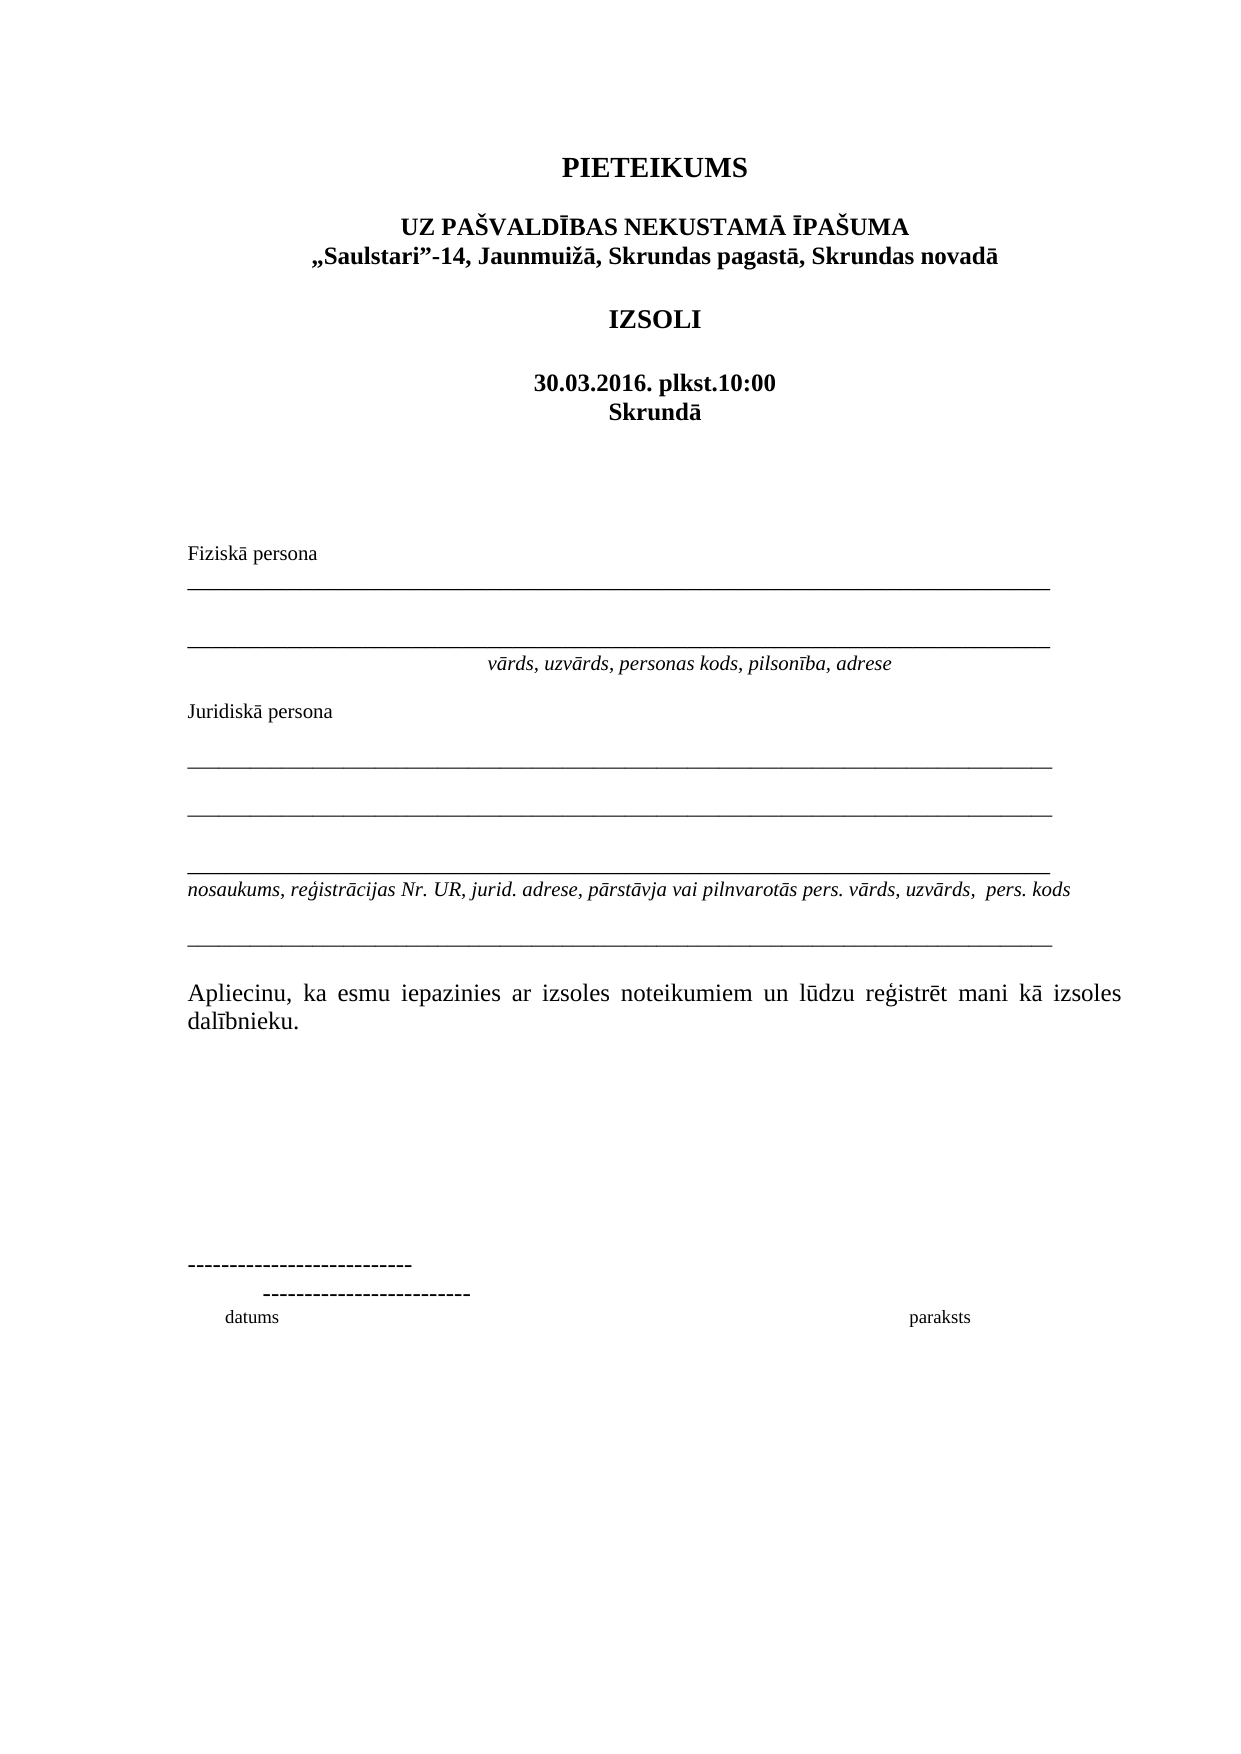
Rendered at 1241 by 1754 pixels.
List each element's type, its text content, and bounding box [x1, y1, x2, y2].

text --------------------------- ------------------------- [187, 1249, 1122, 1306]
text UZ PAŠVALDĪBAS NEKUSTAMĀ ĪPAŠUMA [187, 212, 1122, 241]
text Juridiskā persona [187, 699, 1122, 723]
text Skrundā [187, 397, 1122, 426]
text nosaukums, reģistrācijas Nr. UR, jurid. adrese, pārstāvja vai pilnvarotās pers. vārds, uzvārds, pers. kods [187, 877, 1122, 901]
text ___________________________________________________________________________________ [187, 747, 1122, 771]
text _____________________________________________________________________ [187, 564, 1122, 593]
text „Saulstari”-14, Jaunmuižā, Skrundas pagastā, Skrundas novadā [187, 241, 1122, 270]
text 30.03.2016. plkst.10:00 [187, 368, 1122, 397]
text _____________________________________________________________________ [187, 848, 1122, 877]
text datums paraksts [187, 1306, 1122, 1328]
text ___________________________________________________________________________________ [187, 795, 1122, 819]
text vārds, uzvārds, personas kods, pilsonība, adrese [450, 651, 1122, 675]
text _____________________________________________________________________ [187, 622, 1122, 651]
text ___________________________________________________________________________________ [187, 925, 1122, 949]
subtitle IZSOLI [187, 303, 1122, 334]
text Apliecinu, ka esmu iepazinies ar izsoles noteikumiem un lūdzu reģistrēt mani kā izsoles dalībnieku. [187, 978, 1122, 1035]
text Fiziskā persona [187, 541, 1122, 564]
